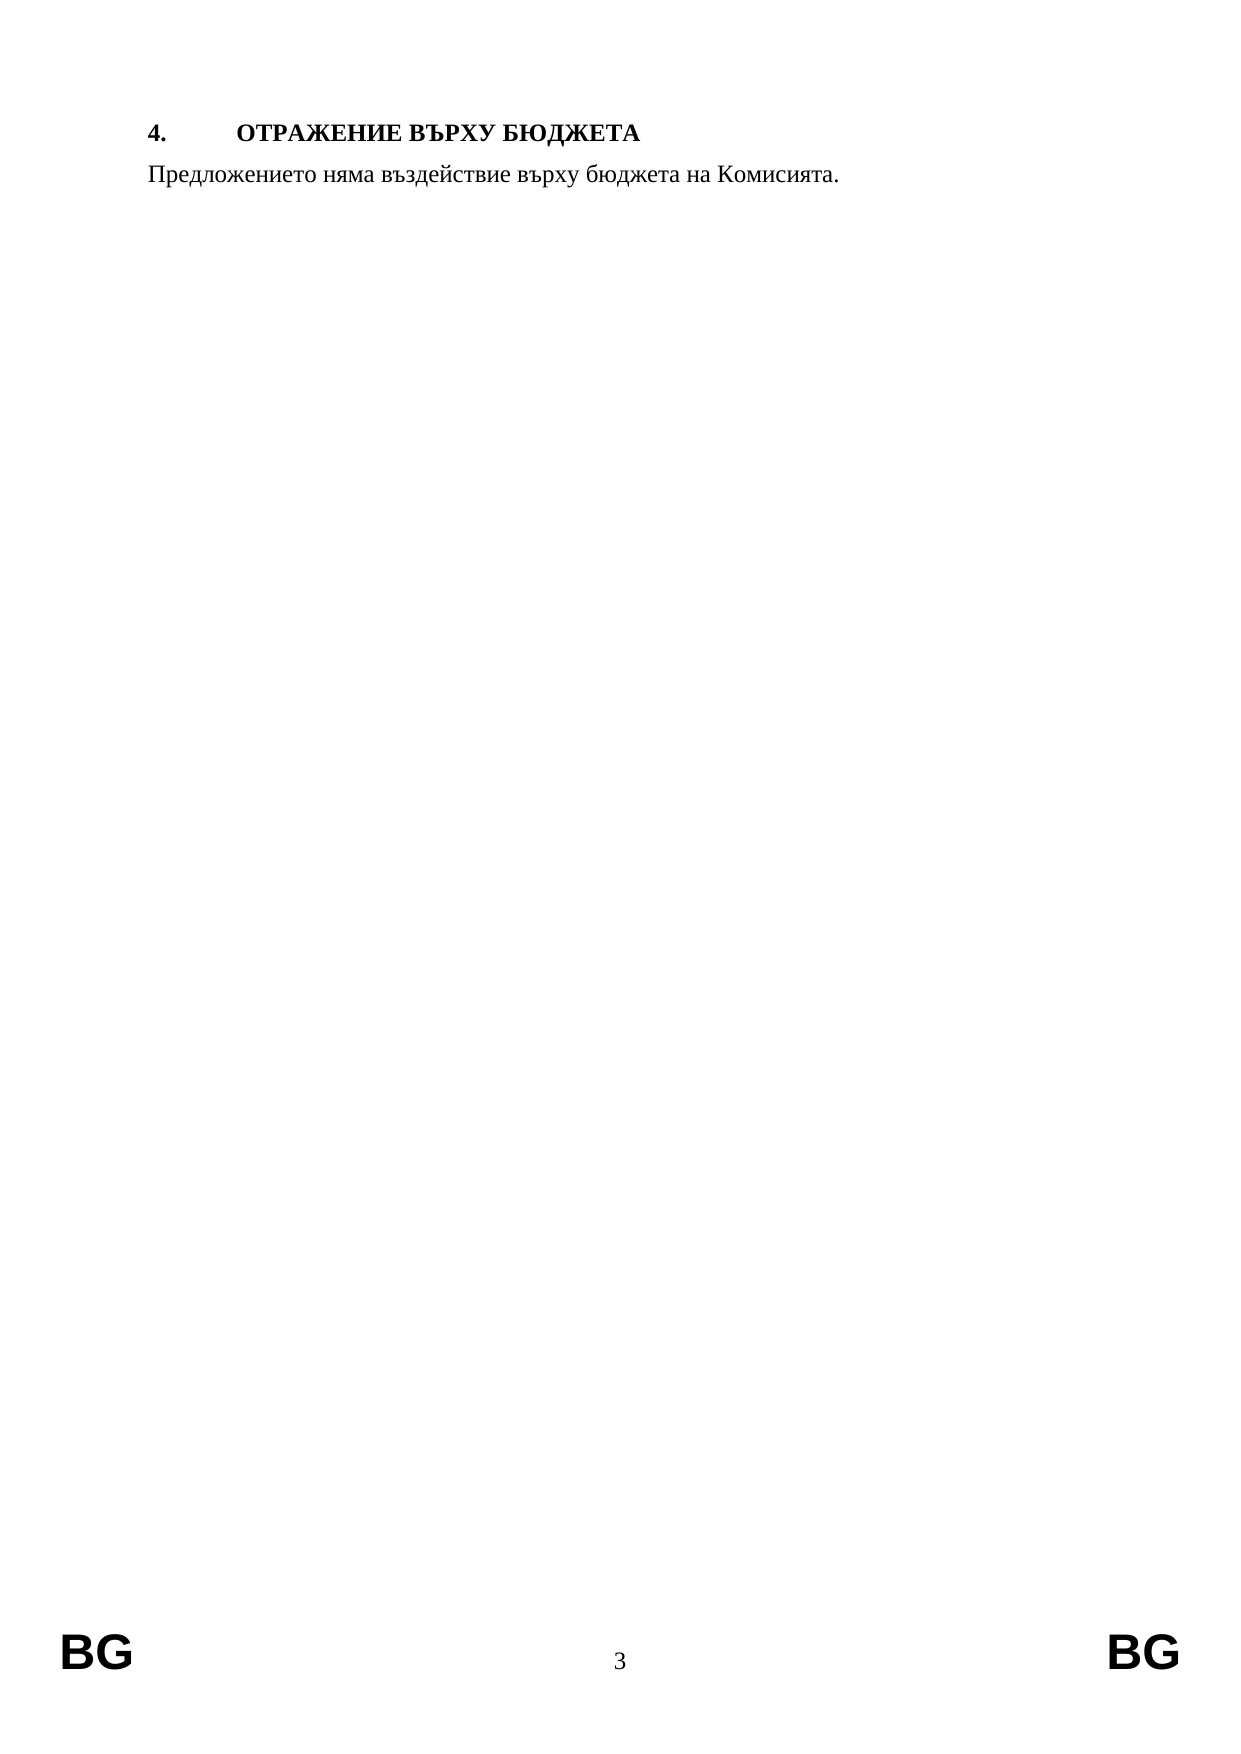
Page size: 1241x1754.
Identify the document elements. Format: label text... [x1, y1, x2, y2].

subtitle 4. ОТРАЖЕНИЕ ВЪРХУ БЮДЖЕТА [148, 118, 1093, 147]
text Предложението няма въздействие върху бюджета на Комисията. [148, 159, 1093, 188]
